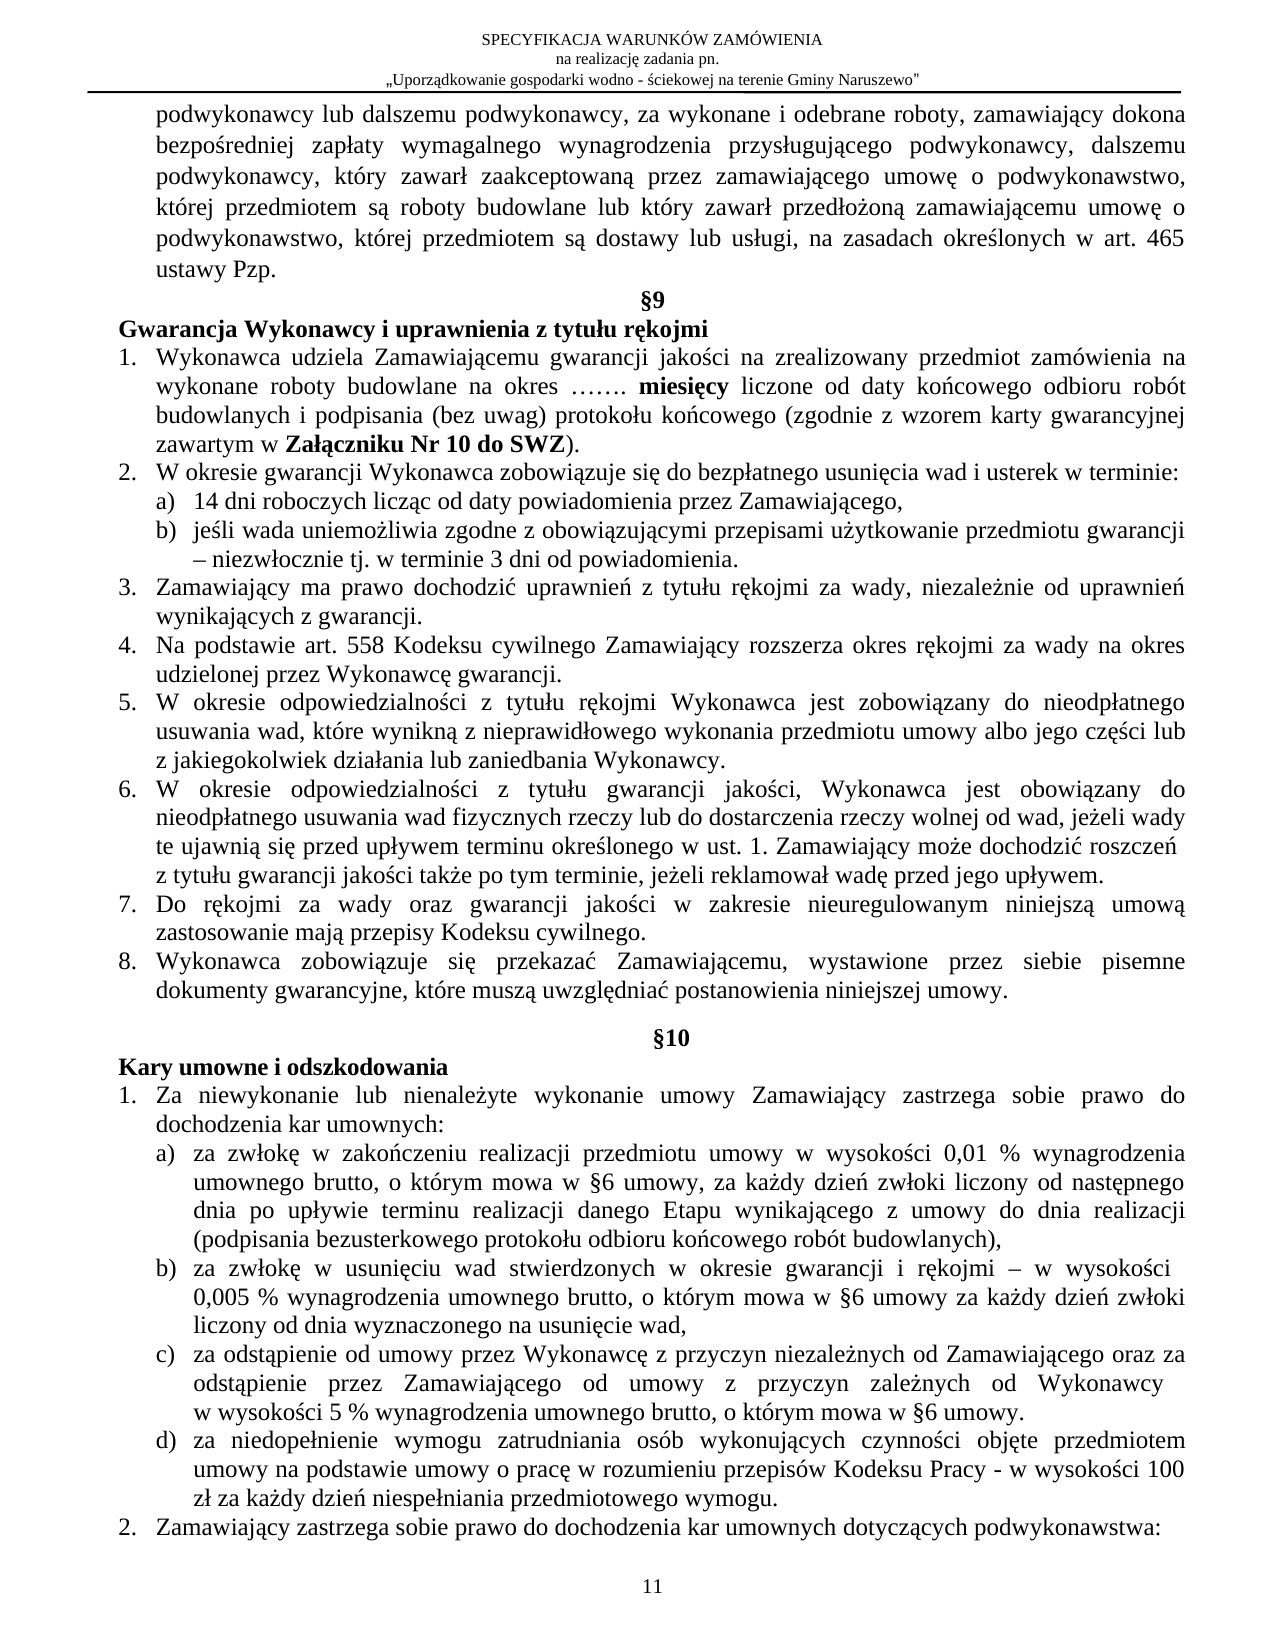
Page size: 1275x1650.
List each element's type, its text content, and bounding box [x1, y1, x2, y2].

list Wykonawca zobowiązuje się przekazać Zamawiającemu, wystawione przez siebie pisemne dokumenty gwarancyjne, które muszą uwzględniać postanowienia niniejszej umowy. [118, 946, 1186, 1004]
text §9 [118, 285, 1186, 314]
list jeśli wada uniemożliwia zgodne z obowiązującymi przepisami użytkowanie przedmiotu gwarancji – niezwłocznie tj. w terminie 3 dni od powiadomienia. [156, 515, 1186, 572]
list 14 dni roboczych licząc od daty powiadomienia przez Zamawiającego, [156, 486, 1186, 515]
list W okresie odpowiedzialności z tytułu rękojmi Wykonawca jest zobowiązany do nieodpłatnego usuwania wad, które wynikną z nieprawidłowego wykonania przedmiotu umowy albo jego części lub z jakiegokolwiek działania lub zaniedbania Wykonawcy. [118, 687, 1186, 774]
list Do rękojmi za wady oraz gwarancji jakości w zakresie nieuregulowanym niniejszą umową zastosowanie mają przepisy Kodeksu cywilnego. [118, 889, 1186, 946]
list Wykonawca udziela Zamawiającemu gwarancji jakości na zrealizowany przedmiot zamówienia na wykonane roboty budowlane na okres ……. miesięcy liczone od daty końcowego odbioru robót budowlanych i podpisania (bez uwag) protokołu końcowego (zgodnie z wzorem karty gwarancyjnej zawartym w Załączniku Nr 10 do SWZ). [118, 342, 1186, 457]
list §10 [156, 1023, 1186, 1052]
list za niedopełnienie wymogu zatrudniania osób wykonujących czynności objęte przedmiotem umowy na podstawie umowy o pracę w rozumieniu przepisów Kodeksu Pracy - w wysokości 100 zł za każdy dzień niespełniania przedmiotowego wymogu. [156, 1425, 1186, 1512]
list Zamawiający zastrzega sobie prawo do dochodzenia kar umownych dotyczących podwykonawstwa: [118, 1512, 1186, 1540]
list za odstąpienie od umowy przez Wykonawcę z przyczyn niezależnych od Zamawiającego oraz za odstąpienie przez Zamawiającego od umowy z przyczyn zależnych od Wykonawcy w wysokości 5 % wynagrodzenia umownego brutto, o którym mowa w §6 umowy. [156, 1339, 1186, 1425]
text Kary umowne i odszkodowania [118, 1052, 1186, 1080]
list za zwłokę w usunięciu wad stwierdzonych w okresie gwarancji i rękojmi – w wysokości 0,005 % wynagrodzenia umownego brutto, o którym mowa w §6 umowy za każdy dzień zwłoki liczony od dnia wyznaczonego na usunięcie wad, [156, 1253, 1186, 1339]
list Na podstawie art. 558 Kodeksu cywilnego Zamawiający rozszerza okres rękojmi za wady na okres udzielonej przez Wykonawcę gwarancji. [118, 630, 1186, 687]
list Zamawiający ma prawo dochodzić uprawnień z tytułu rękojmi za wady, niezależnie od uprawnień wynikających z gwarancji. [118, 572, 1186, 630]
list Za niewykonanie lub nienależyte wykonanie umowy Zamawiający zastrzega sobie prawo do dochodzenia kar umownych: [118, 1080, 1186, 1138]
list W okresie odpowiedzialności z tytułu gwarancji jakości, Wykonawca jest obowiązany do nieodpłatnego usuwania wad fizycznych rzeczy lub do dostarczenia rzeczy wolnej od wad, jeżeli wady te ujawnią się przed upływem terminu określonego w ust. 1. Zamawiający może dochodzić roszczeń z tytułu gwarancji jakości także po tym terminie, jeżeli reklamował wadę przed jego upływem. [118, 774, 1186, 889]
text Gwarancja Wykonawcy i uprawnienia z tytułu rękojmi [118, 314, 1186, 342]
list W okresie gwarancji Wykonawca zobowiązuje się do bezpłatnego usunięcia wad i usterek w terminie: [118, 457, 1186, 486]
list za zwłokę w zakończeniu realizacji przedmiotu umowy w wysokości 0,01 % wynagrodzenia umownego brutto, o którym mowa w §6 umowy, za każdy dzień zwłoki liczony od następnego dnia po upływie terminu realizacji danego Etapu wynikającego z umowy do dnia realizacji (podpisania bezusterkowego protokołu odbioru końcowego robót budowlanych), [156, 1138, 1186, 1253]
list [118, 99, 1186, 283]
